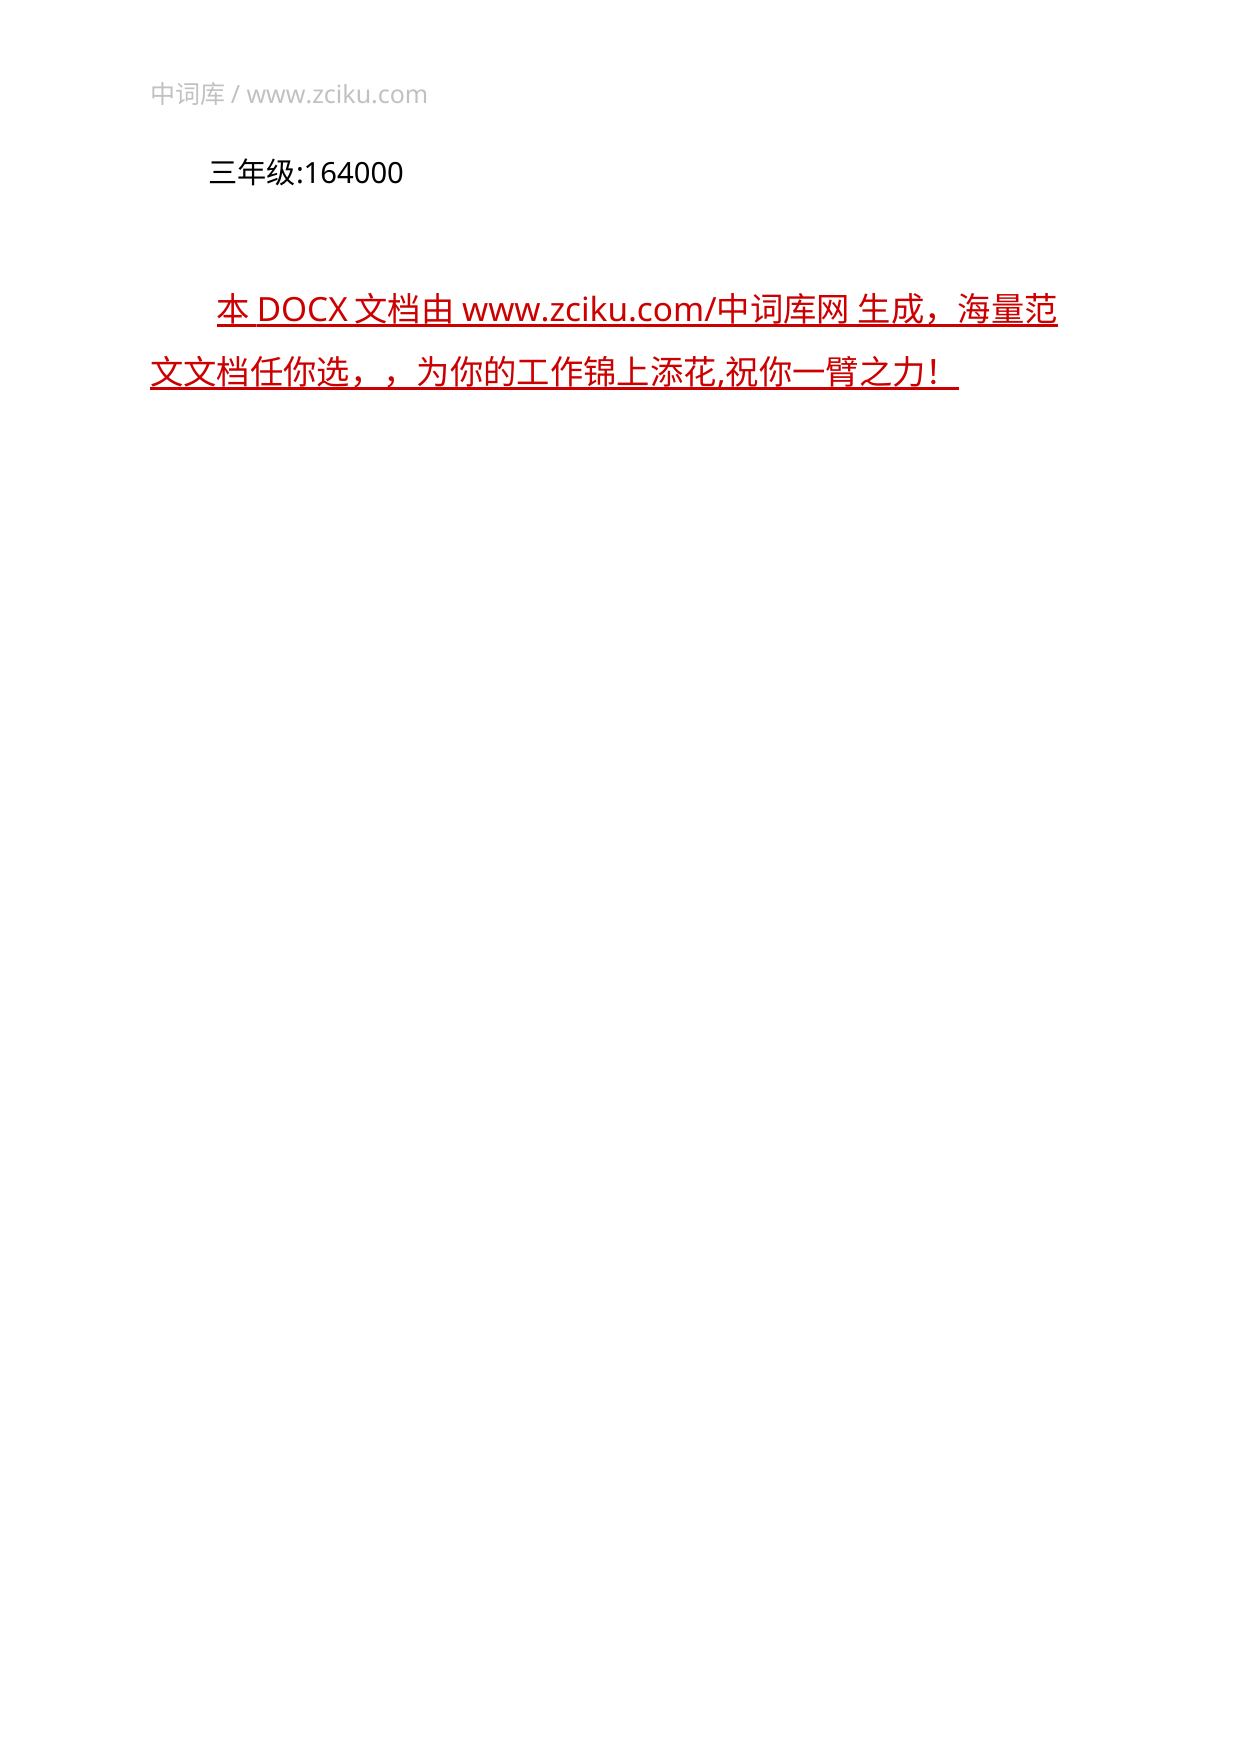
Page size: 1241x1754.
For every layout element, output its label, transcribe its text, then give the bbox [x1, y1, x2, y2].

text 三年级:164000 [150, 150, 1090, 192]
text 本DOCX文档由 www.zciku.com/中词库网 生成，海量范文文档任你选，，为你的工作锦上添花,祝你一臂之力！ [150, 283, 1090, 394]
